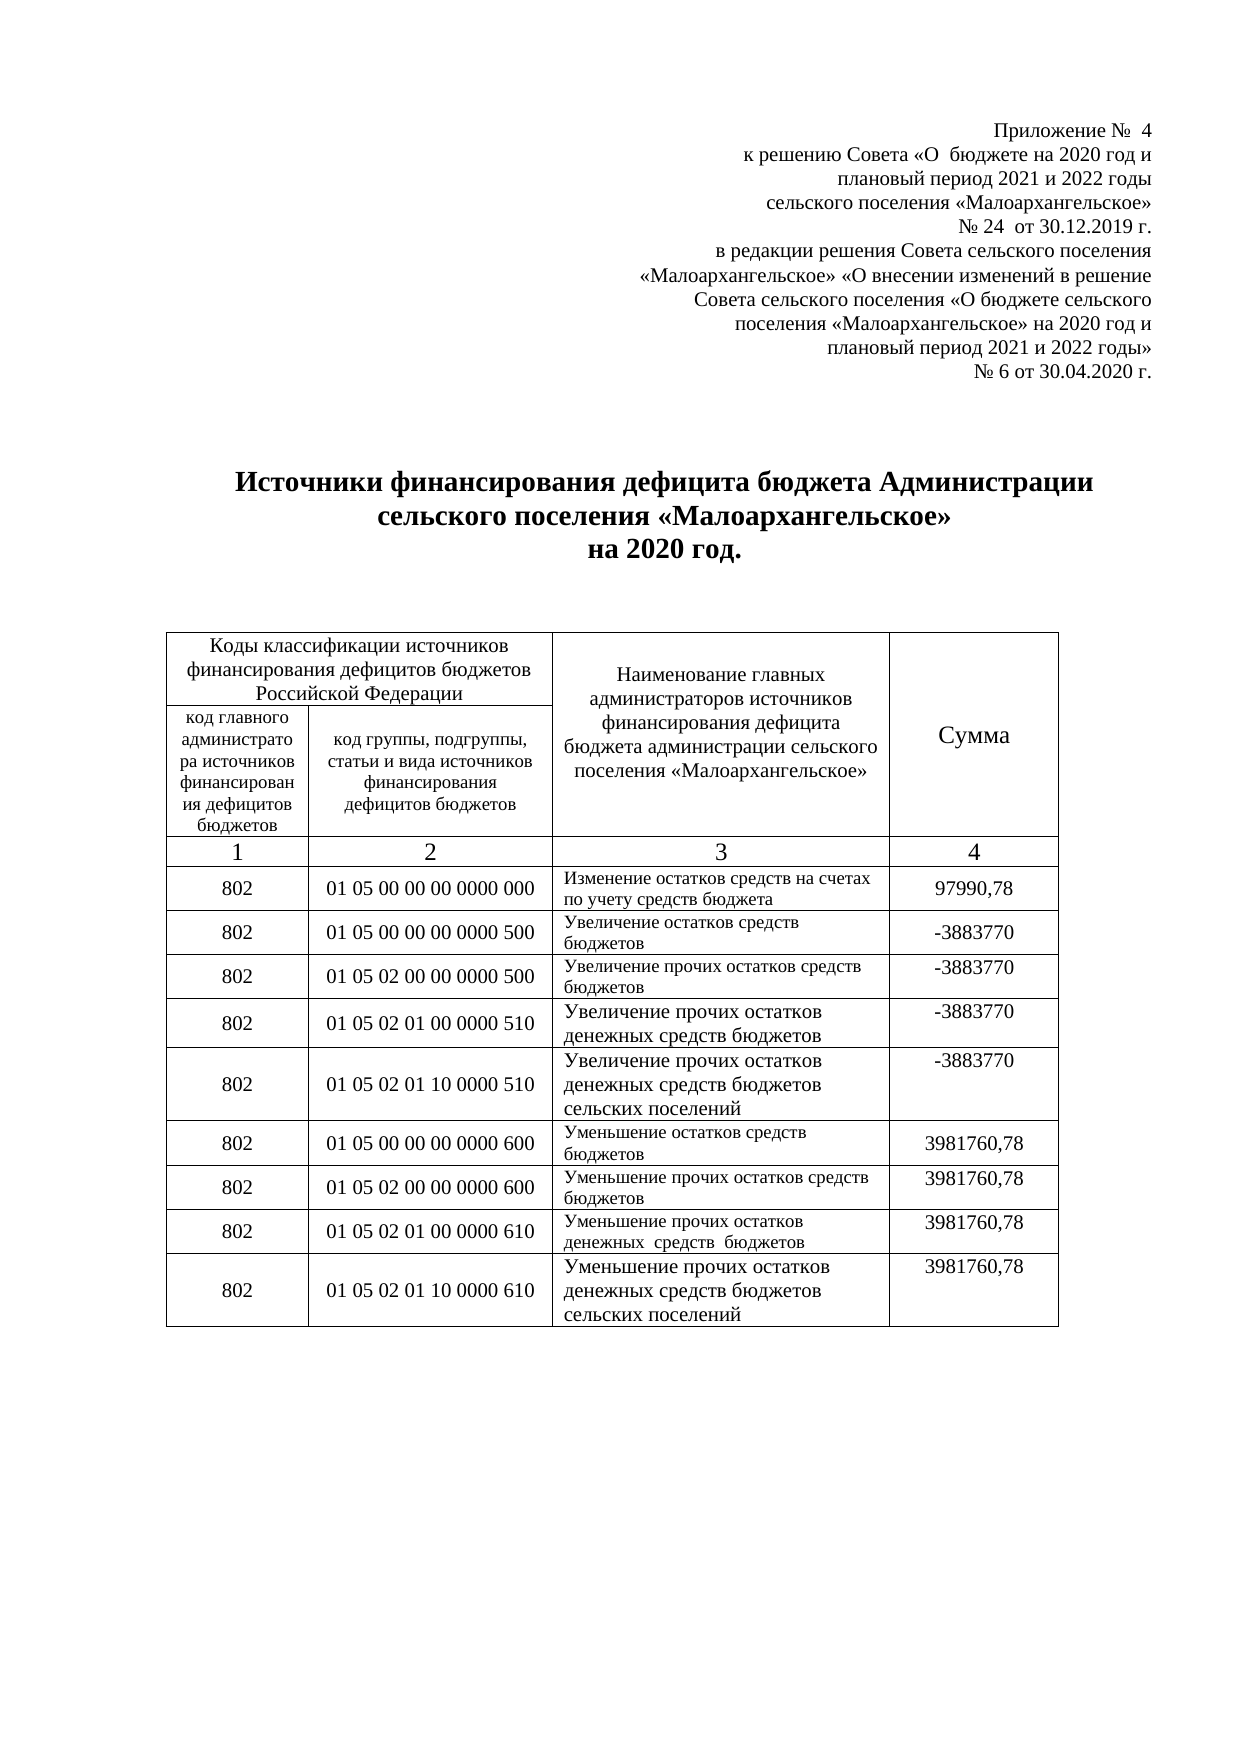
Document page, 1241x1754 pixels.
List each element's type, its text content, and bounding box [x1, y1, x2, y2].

table_cell Уменьшение прочих остатков денежных средств бюджетов [553, 1210, 889, 1253]
table_cell 4 [890, 837, 1058, 866]
table_header Коды классификации источников финансирования дефицитов бюджетов Российской Федерации [167, 633, 552, 705]
text Приложение № 4 [177, 118, 1152, 142]
table_cell Уменьшение остатков средств бюджетов [553, 1121, 889, 1164]
table_cell Увеличение прочих остатков денежных средств бюджетов сельских поселений [553, 1048, 889, 1120]
table_cell 802 [167, 1121, 308, 1164]
text поселения «Малоархангельское» на 2020 год и [177, 311, 1152, 335]
table_cell 802 [167, 1166, 308, 1209]
text плановый период 2021 и 2022 годы» [177, 335, 1152, 359]
table_cell 2 [309, 837, 552, 866]
table_cell -3883770 [890, 911, 1058, 954]
table_cell 802 [167, 1048, 308, 1120]
table_header Наименование главных администраторов источников финансирования дефицита бюджета администрации сельского поселения «Малоархангельское» [553, 633, 889, 836]
table_cell 802 [167, 867, 308, 910]
table_cell 1 [167, 837, 308, 866]
table_cell 802 [167, 955, 308, 998]
text на 2020 год. [177, 531, 1152, 565]
table_cell 802 [167, 999, 308, 1047]
text № 6 от 30.04.2020 г. [177, 359, 1152, 383]
text № 24 от 30.12.2019 г. [177, 214, 1152, 238]
table_cell Увеличение прочих остатков средств бюджетов [553, 955, 889, 998]
text в редакции решения Совета сельского поселения [177, 238, 1152, 262]
table_cell 01 05 02 00 00 0000 500 [309, 955, 552, 998]
table_header Сумма [890, 633, 1058, 836]
table_cell -3883770 [890, 1048, 1058, 1120]
table_cell Увеличение прочих остатков денежных средств бюджетов [553, 999, 889, 1047]
table_cell 01 05 00 00 00 0000 500 [309, 911, 552, 954]
table_cell 01 05 00 00 00 0000 000 [309, 867, 552, 910]
table_cell 01 05 00 00 00 0000 600 [309, 1121, 552, 1164]
table_cell 01 05 02 00 00 0000 600 [309, 1166, 552, 1209]
table_cell 01 05 02 01 10 0000 510 [309, 1048, 552, 1120]
text Источники финансирования дефицита бюджета Администрации сельского поселения «Малоархангельское» [177, 464, 1152, 531]
table_cell Изменение остатков средств на счетах по учету средств бюджета [553, 867, 889, 910]
table_cell 3981760,78 [890, 1121, 1058, 1164]
table_cell 3 [553, 837, 889, 866]
table_cell Увеличение остатков средств бюджетов [553, 911, 889, 954]
table_cell 97990,78 [890, 867, 1058, 910]
table_cell 01 05 02 01 00 0000 610 [309, 1210, 552, 1253]
text Совета сельского поселения «О бюджете сельского [177, 287, 1152, 311]
table_cell 3981760,78 [890, 1210, 1058, 1253]
table_cell 3981760,78 [890, 1166, 1058, 1209]
table_cell 802 [167, 1254, 308, 1326]
table_cell 802 [167, 1210, 308, 1253]
table_cell -3883770 [890, 999, 1058, 1047]
table_cell 802 [167, 911, 308, 954]
table_cell код группы, подгруппы, статьи и вида источников финансирования дефицитов бюджетов [309, 706, 552, 836]
table_cell 01 05 02 01 10 0000 610 [309, 1254, 552, 1326]
table_cell -3883770 [890, 955, 1058, 998]
table_cell 01 05 02 01 00 0000 510 [309, 999, 552, 1047]
text плановый период 2021 и 2022 годы [177, 166, 1152, 190]
table_cell код главного администратора источников финансирования дефицитов бюджетов [167, 706, 308, 836]
text сельского поселения «Малоархангельское» [177, 190, 1152, 214]
table_cell 3981760,78 [890, 1254, 1058, 1326]
table_cell Уменьшение прочих остатков денежных средств бюджетов сельских поселений [553, 1254, 889, 1326]
table_cell Уменьшение прочих остатков средств бюджетов [553, 1166, 889, 1209]
text к решению Совета «О бюджете на 2020 год и [177, 142, 1152, 166]
text «Малоархангельское» «О внесении изменений в решение [177, 262, 1152, 287]
